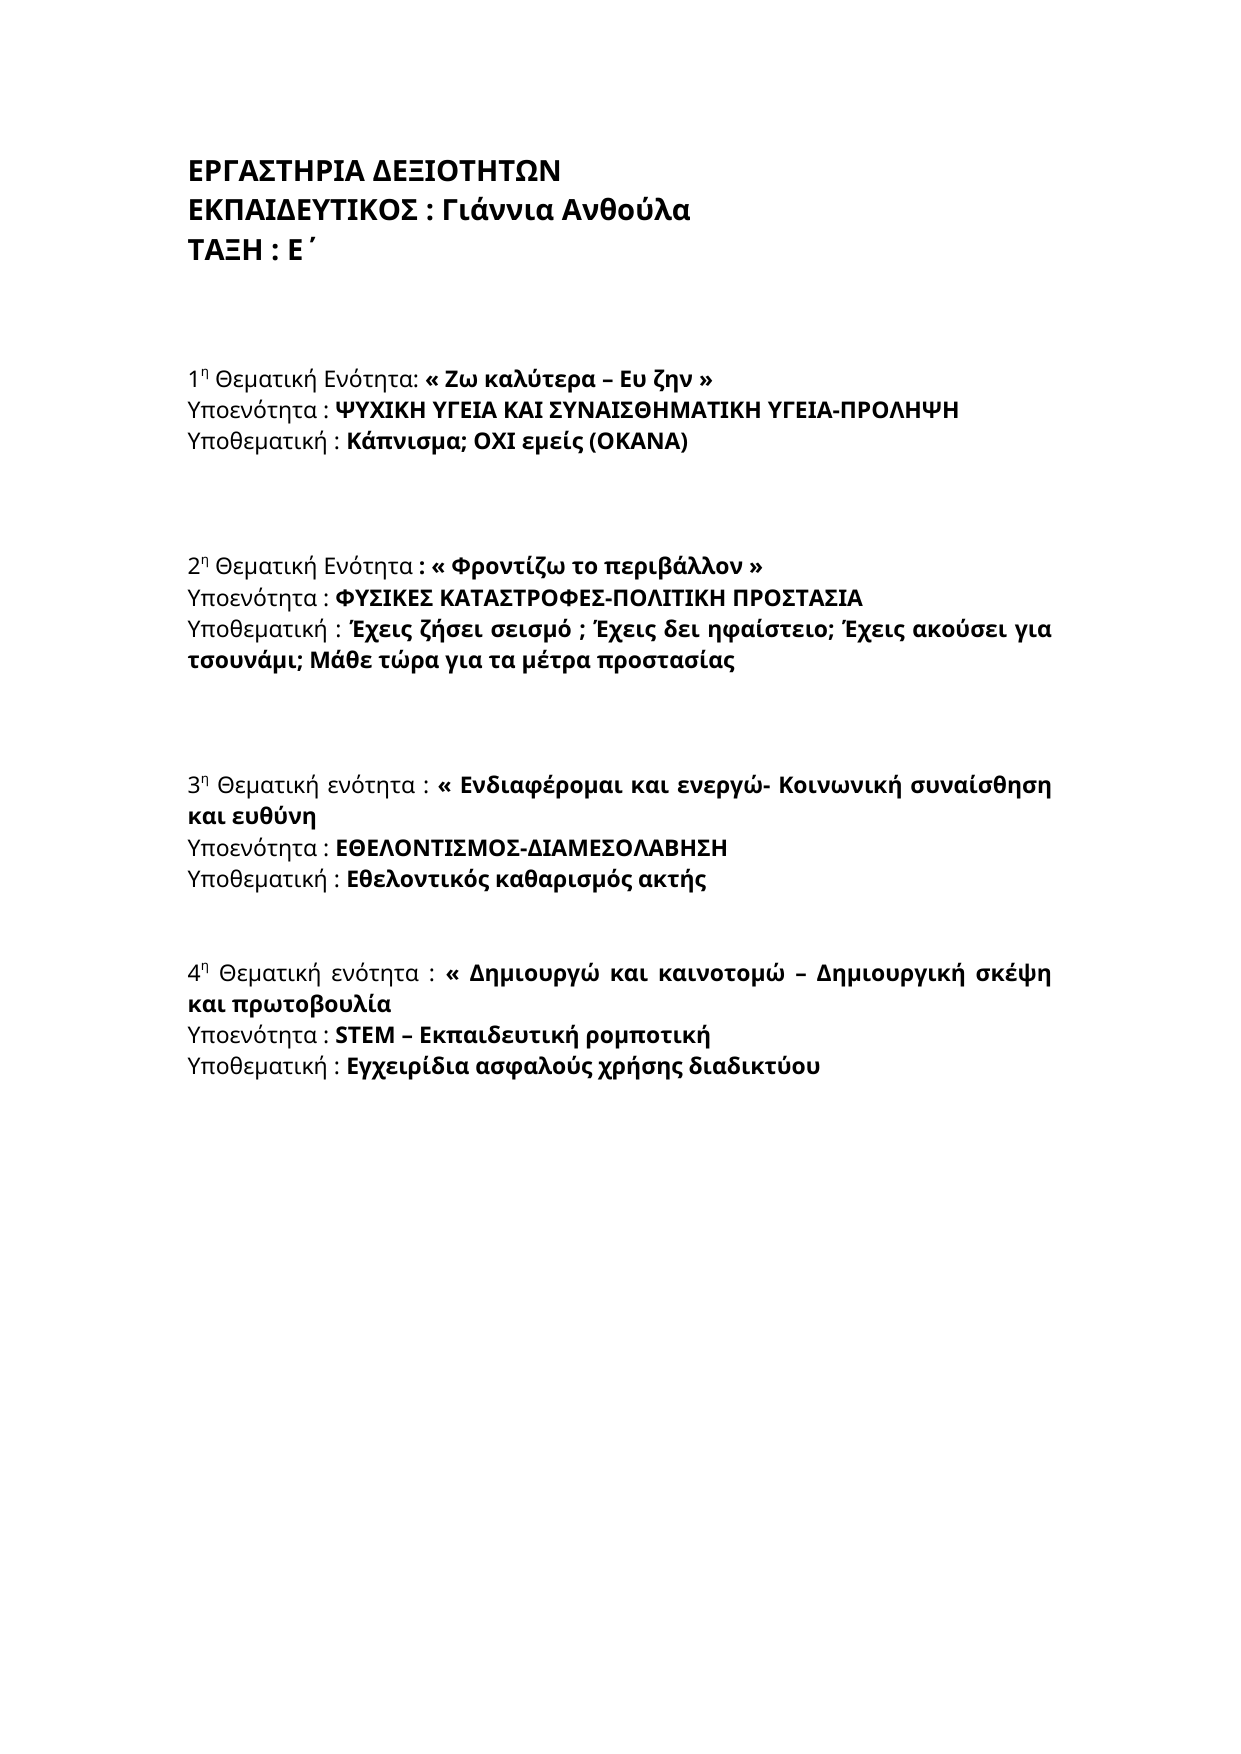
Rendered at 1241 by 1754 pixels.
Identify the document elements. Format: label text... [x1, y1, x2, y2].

text 4η Θεματική ενότητα : « Δημιουργώ και καινοτομώ – Δημιουργική σκέψη και πρωτοβουλία [187, 957, 1053, 1019]
text Υποθεματική : Κάπνισμα; ΟΧΙ εμείς (ΟΚΑΝΑ) [187, 425, 1053, 457]
text ΕΡΓΑΣΤΗΡΙΑ ΔΕΞΙΟΤΗΤΩΝ [187, 150, 1053, 190]
text Υποενότητα : STEM – Εκπαιδευτική ρομποτική [187, 1019, 1053, 1050]
text ΤΑΞΗ : Ε΄ [187, 229, 1053, 269]
text 3η Θεματική ενότητα : « Ενδιαφέρομαι και ενεργώ- Κοινωνική συναίσθηση και ευθύνη [187, 769, 1053, 832]
text 2η Θεματική Ενότητα : « Φροντίζω το περιβάλλον » [187, 550, 1053, 582]
text Υποενότητα : ΕΘΕΛΟΝΤΙΣΜΟΣ-ΔΙΑΜΕΣΟΛΑΒΗΣΗ [187, 832, 1053, 863]
text ΕΚΠΑΙΔΕΥΤΙΚΟΣ : Γιάννια Ανθούλα [187, 190, 1053, 229]
text Υποθεματική : Έχεις ζήσει σεισμό ; Έχεις δει ηφαίστειο; Έχεις ακούσει για τσουνάμι; Μάθε τώρα για τα μέτρα προστασίας [187, 613, 1053, 675]
text Υποενότητα : ΦΥΣΙΚΕΣ ΚΑΤΑΣΤΡΟΦΕΣ-ΠΟΛΙΤΙΚΗ ΠΡΟΣΤΑΣΙΑ [187, 582, 1053, 613]
text Υποθεματική : Εγχειρίδια ασφαλούς χρήσης διαδικτύου [187, 1050, 1053, 1082]
text Υποενότητα : ΨΥΧΙΚΗ ΥΓΕΙΑ ΚΑΙ ΣΥΝΑΙΣΘΗΜΑΤΙΚΗ ΥΓΕΙΑ-ΠΡΟΛΗΨΗ [187, 394, 1053, 425]
text Υποθεματική : Εθελοντικός καθαρισμός ακτής [187, 863, 1053, 894]
text 1η Θεματική Ενότητα: « Ζω καλύτερα – Ευ ζην » [187, 363, 1053, 394]
